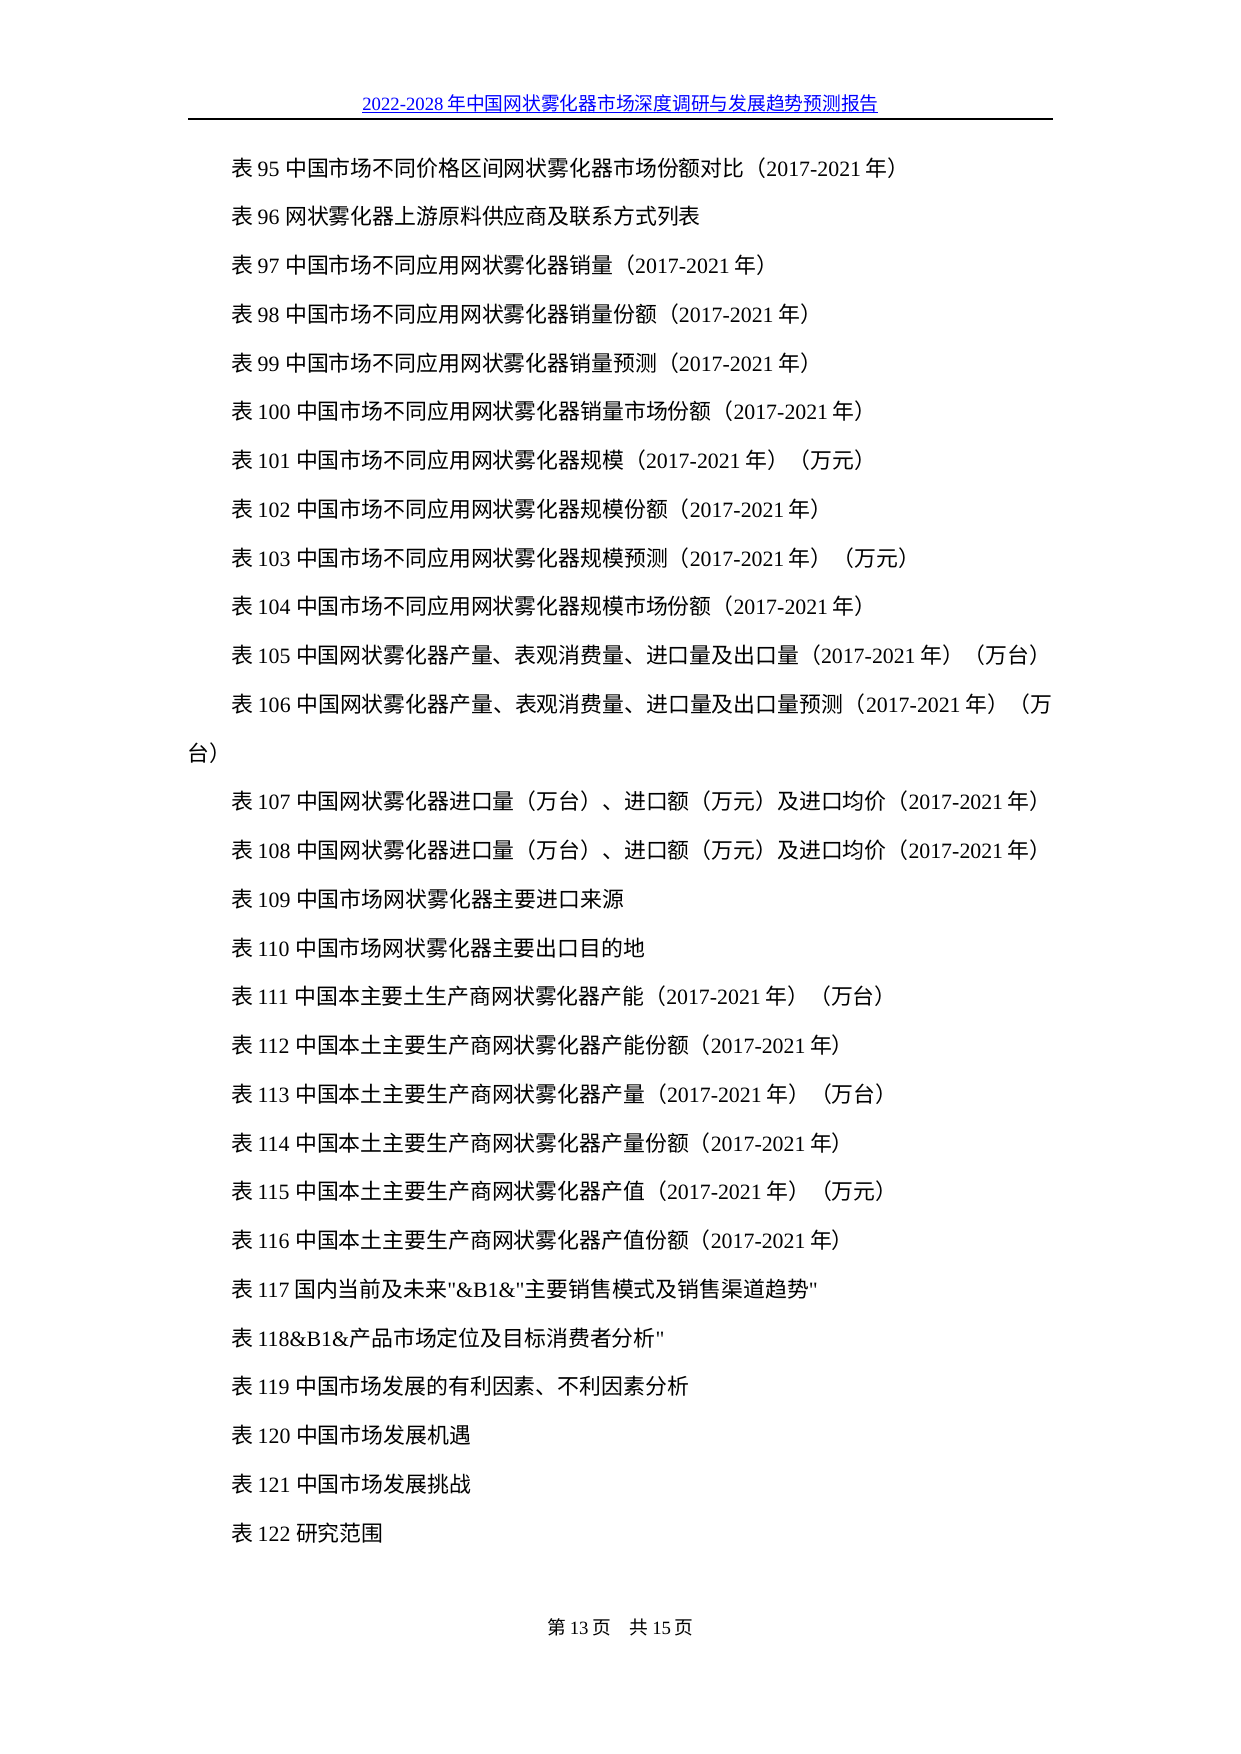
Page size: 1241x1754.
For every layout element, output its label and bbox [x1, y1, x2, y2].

text [187, 150, 1053, 1548]
